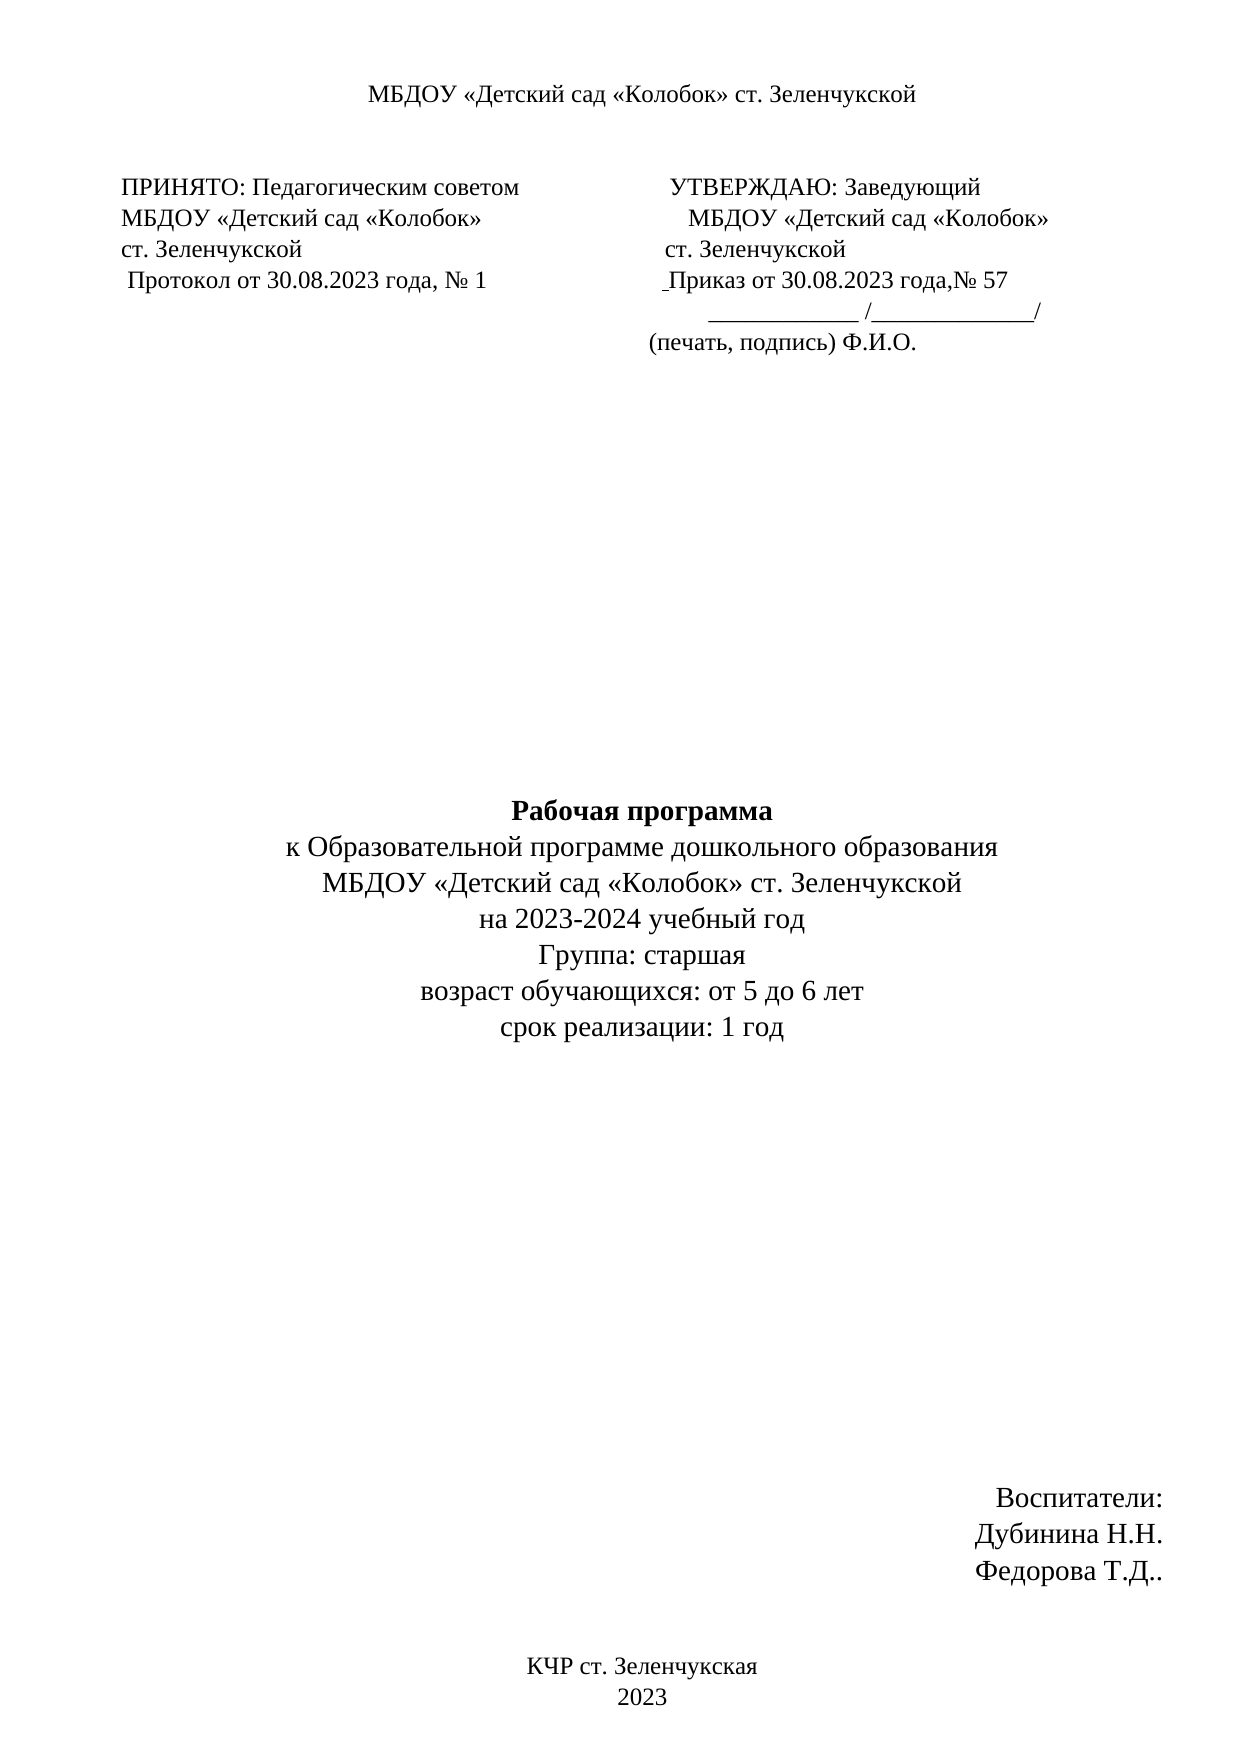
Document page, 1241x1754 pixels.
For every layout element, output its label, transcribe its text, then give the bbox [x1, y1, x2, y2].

text Федорова Т.Д.. [121, 1553, 1163, 1586]
text Воспитатели: [121, 1480, 1163, 1514]
text Рабочая программа [121, 793, 1163, 826]
text МБДОУ «Детский сад «Колобок» МБДОУ «Детский сад «Колобок» [121, 203, 1163, 232]
text возраст обучающихся: от 5 до 6 лет [121, 973, 1163, 1007]
text ____________ /_____________/ [121, 296, 1163, 325]
text КЧР ст. Зеленчукская [121, 1651, 1163, 1679]
text МБДОУ «Детский сад «Колобок» ст. Зеленчукской [121, 79, 1163, 107]
text ПРИНЯТО: Педагогическим советом УТВЕРЖДАЮ: Заведующий [121, 172, 1163, 201]
text 2023 [121, 1682, 1163, 1711]
text на 2023-2024 учебный год [121, 901, 1163, 935]
text ст. Зеленчукской ст. Зеленчукской [121, 234, 1163, 263]
text Дубинина Н.Н. [121, 1516, 1163, 1550]
text Группа: старшая [121, 937, 1163, 971]
text МБДОУ «Детский сад «Колобок» ст. Зеленчукской [121, 865, 1163, 898]
text Протокол от 30.08.2023 года, № 1 Приказ от 30.08.2023 года,№ 57 [121, 265, 1163, 294]
text к Образовательной программе дошкольного образования [121, 829, 1163, 862]
text срок реализации: 1 год [121, 1009, 1163, 1043]
text (печать, подпись) Ф.И.О. [121, 327, 1163, 356]
